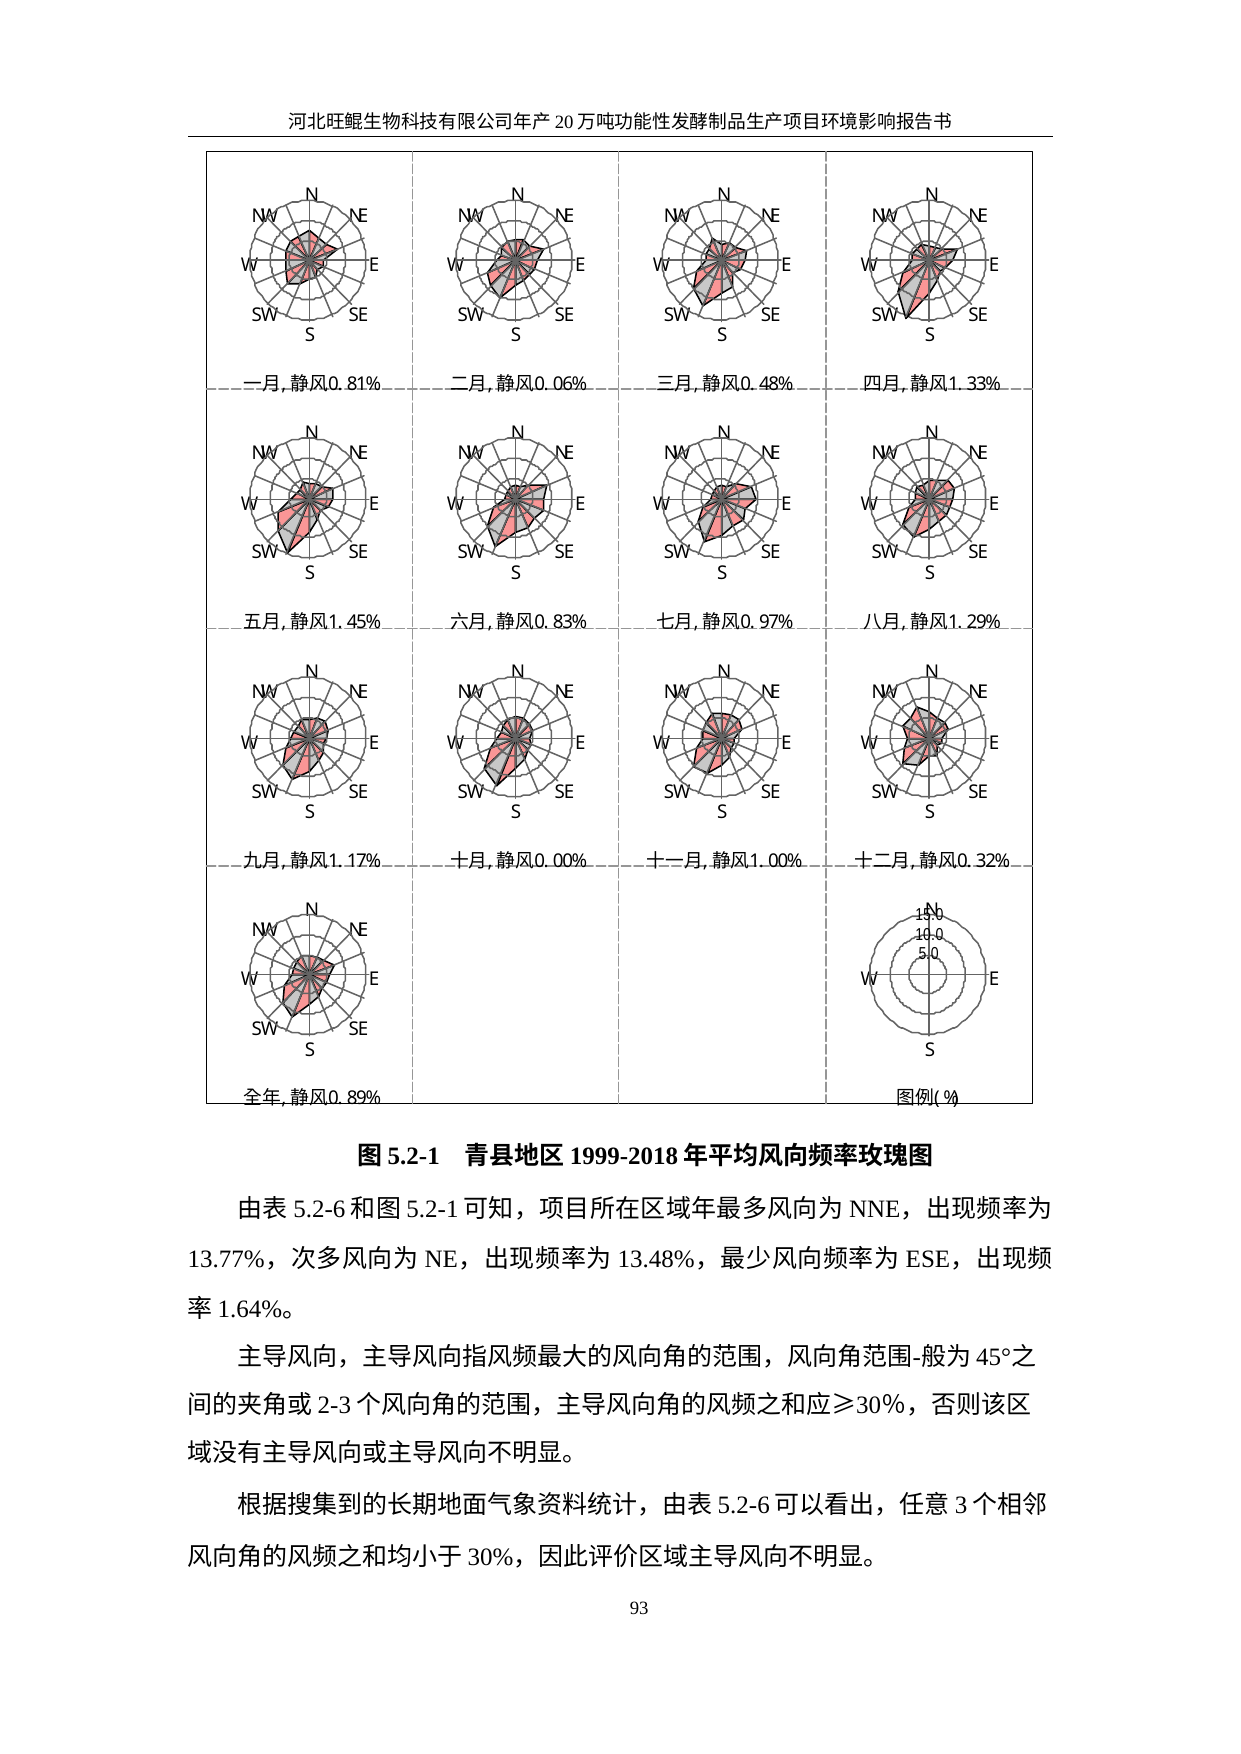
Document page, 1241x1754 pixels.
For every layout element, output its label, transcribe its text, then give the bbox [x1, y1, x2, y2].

text 根据搜集到的长期地面气象资料统计，由表5.2-6可以看出，任意3个相邻风向角的风频之和均小于30%，因此评价区域主导风向不明显。 [187, 1469, 1053, 1573]
text 由表5.2-6和图5.2-1可知，项目所在区域年最多风向为NNE，出现频率为13.77%，次多风向为NE，出现频率为13.48%，最少风向频率为ESE，出现频率1.64%。 [187, 1175, 1053, 1325]
text 主导风向，主导风向指风频最大的风向角的范围，风向角范围-般为45°之间的夹角或2-3个风向角的范围，主导风向角的风频之和应≥30％，否则该区域没有主导风向或主导风向不明显。 [187, 1325, 1053, 1469]
text 图5.2-1 青县地区1999-2018年平均风向频率玫瑰图 [187, 1121, 1053, 1175]
